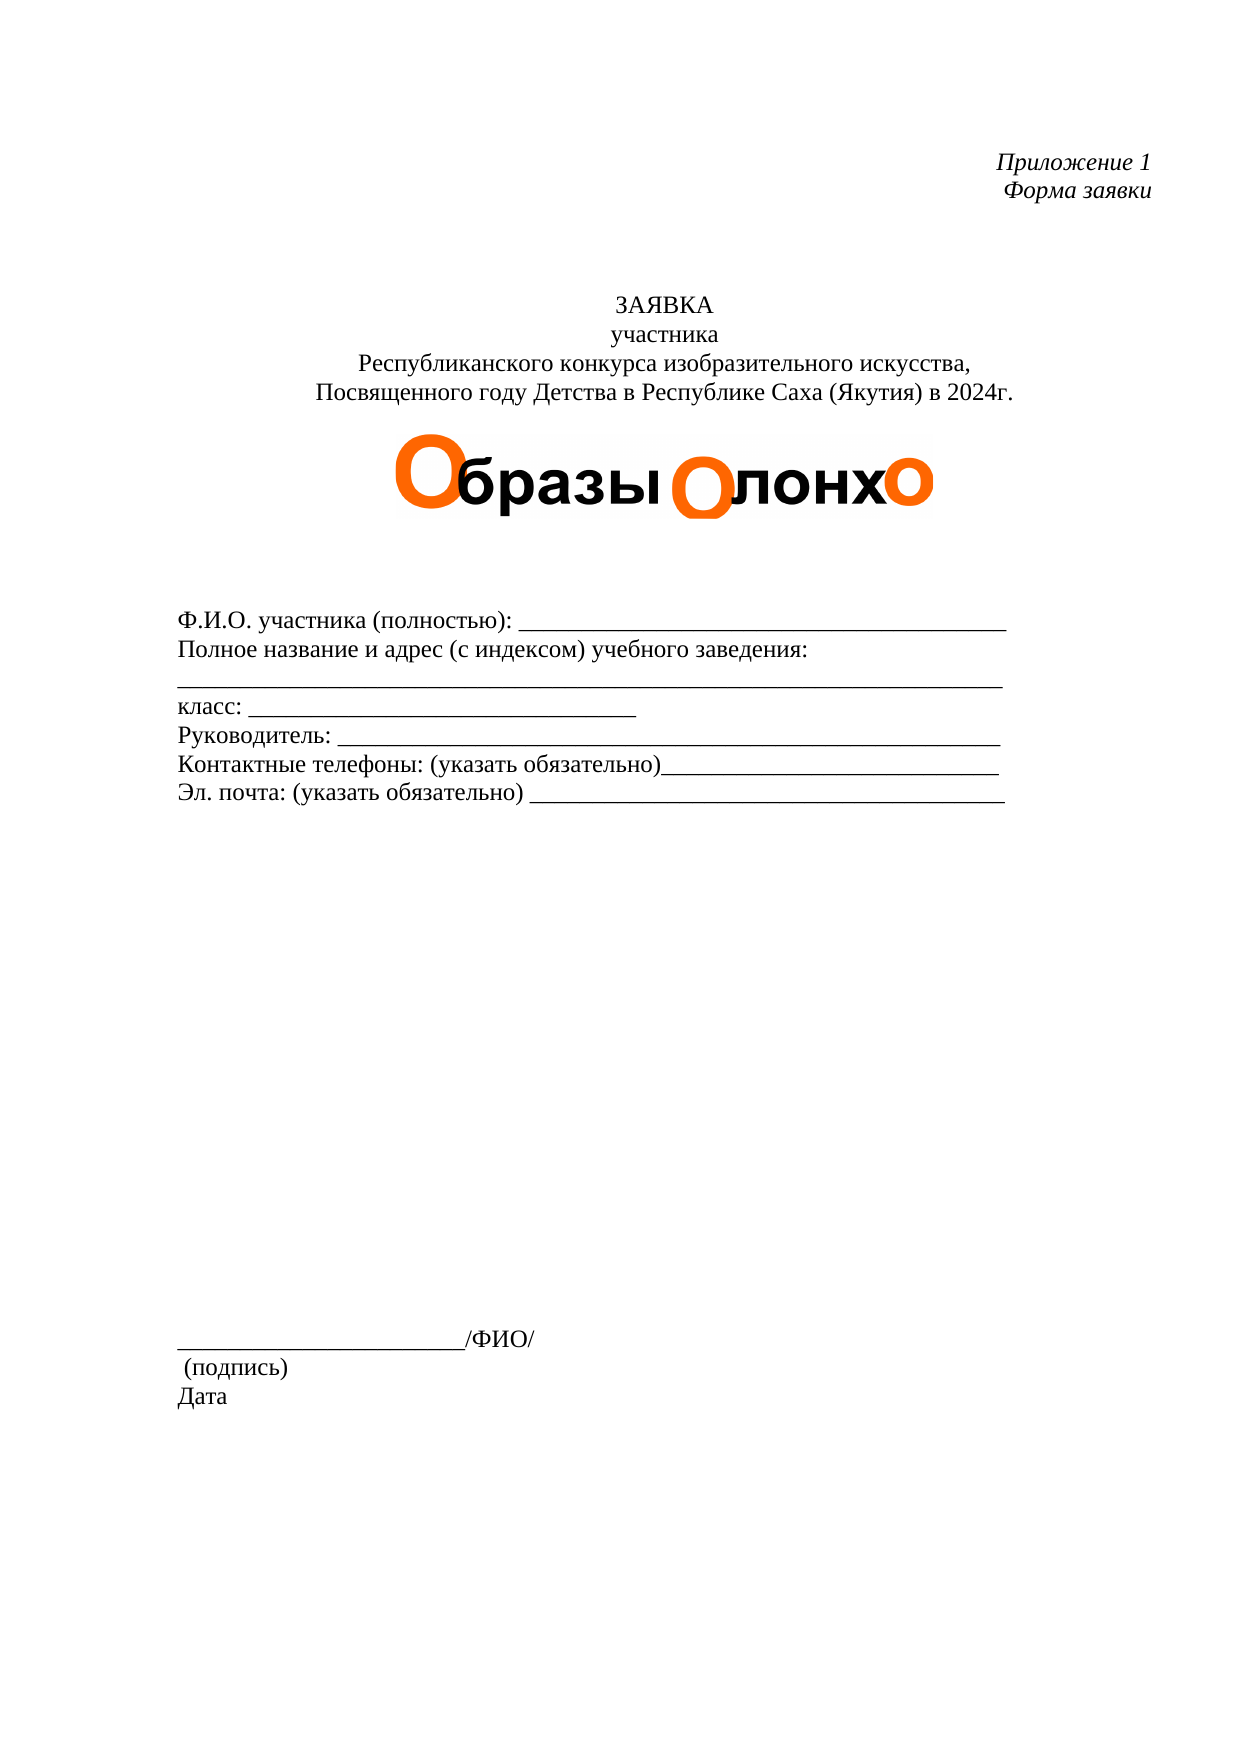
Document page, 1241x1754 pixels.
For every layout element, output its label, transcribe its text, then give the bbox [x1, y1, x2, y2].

text Дата [177, 1381, 1152, 1410]
text __________________________________________________________________ [177, 662, 1152, 691]
text Полное название и адрес (с индексом) учебного заведения: [177, 634, 1152, 662]
text Приложение 1 [177, 147, 1152, 176]
text класс: _______________________________ [177, 691, 1152, 720]
text Контактные телефоны: (указать обязательно)___________________________ [177, 749, 1152, 777]
text (подпись) [177, 1352, 1152, 1381]
text Форма заявки [177, 176, 1152, 204]
text Руководитель: _____________________________________________________ [177, 720, 1152, 749]
text _______________________/ФИО/ [177, 1324, 1152, 1352]
text участника [177, 319, 1152, 348]
text Ф.И.О. участника (полностью): _______________________________________ [177, 605, 1152, 634]
text Посвященного году Детства в Республике Саха (Якутия) в 2024г. [177, 377, 1152, 406]
text Эл. почта: (указать обязательно) ______________________________________ [177, 777, 1152, 806]
text ЗАЯВКА [177, 291, 1152, 319]
text Республиканского конкурса изобразительного искусства, [177, 348, 1152, 377]
